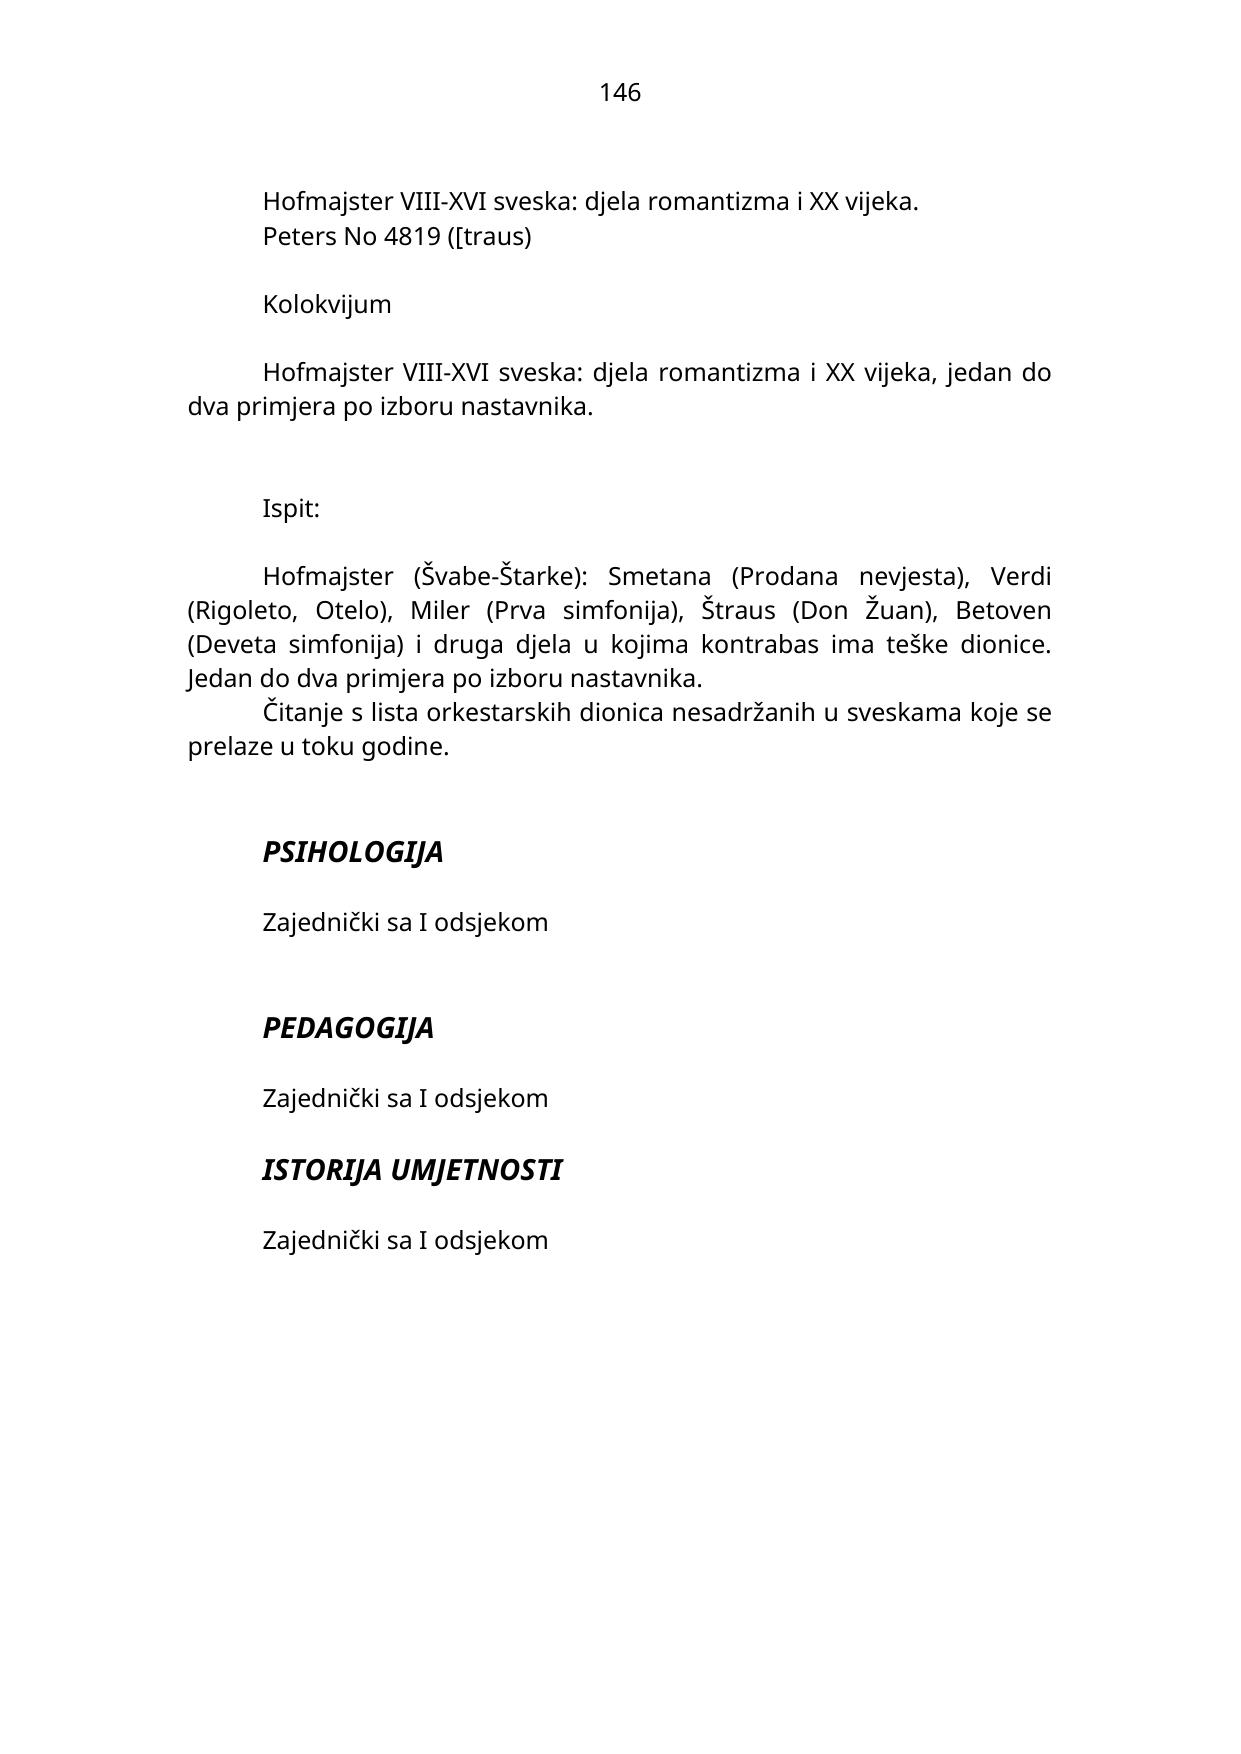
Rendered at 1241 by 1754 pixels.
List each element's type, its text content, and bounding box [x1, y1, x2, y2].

text PEDAGOGIJA [187, 1007, 1053, 1047]
text Čitanje s lista orkestarskih dionica nesadržanih u sveskama koje se prelaze u toku godine. [187, 695, 1053, 763]
text Zajednički sa I odsjekom [187, 1081, 1053, 1115]
text Hofmajster VIII-XVI sveska: djela romantizma i XX vijeka, jedan do dva primjera po izboru nastavnika. [187, 354, 1053, 422]
text Peters No 4819 ([traus) [187, 218, 1053, 252]
text Zajednički sa I odsjekom [187, 1223, 1053, 1257]
text Zajednički sa I odsjekom [187, 905, 1053, 939]
text ISTORIJA UMJETNOSTI [187, 1149, 1053, 1189]
text Hofmajster VIII-XVI sveska: djela romantizma i XX vijeka. [187, 184, 1053, 218]
text Kolokvijum [187, 286, 1053, 320]
text Hofmajster (Švabe-Štarke): Smetana (Prodana nevjesta), Verdi (Rigoleto, Otelo), Miler (Prva simfonija), Štraus (Don Žuan), Betoven (Deveta simfonija) i druga djela u kojima kontrabas ima teške dionice. Jedan do dva primjera po izboru nastavnika. [187, 559, 1053, 695]
text PSIHOLOGIJA [187, 831, 1053, 871]
text Ispit: [187, 491, 1053, 525]
